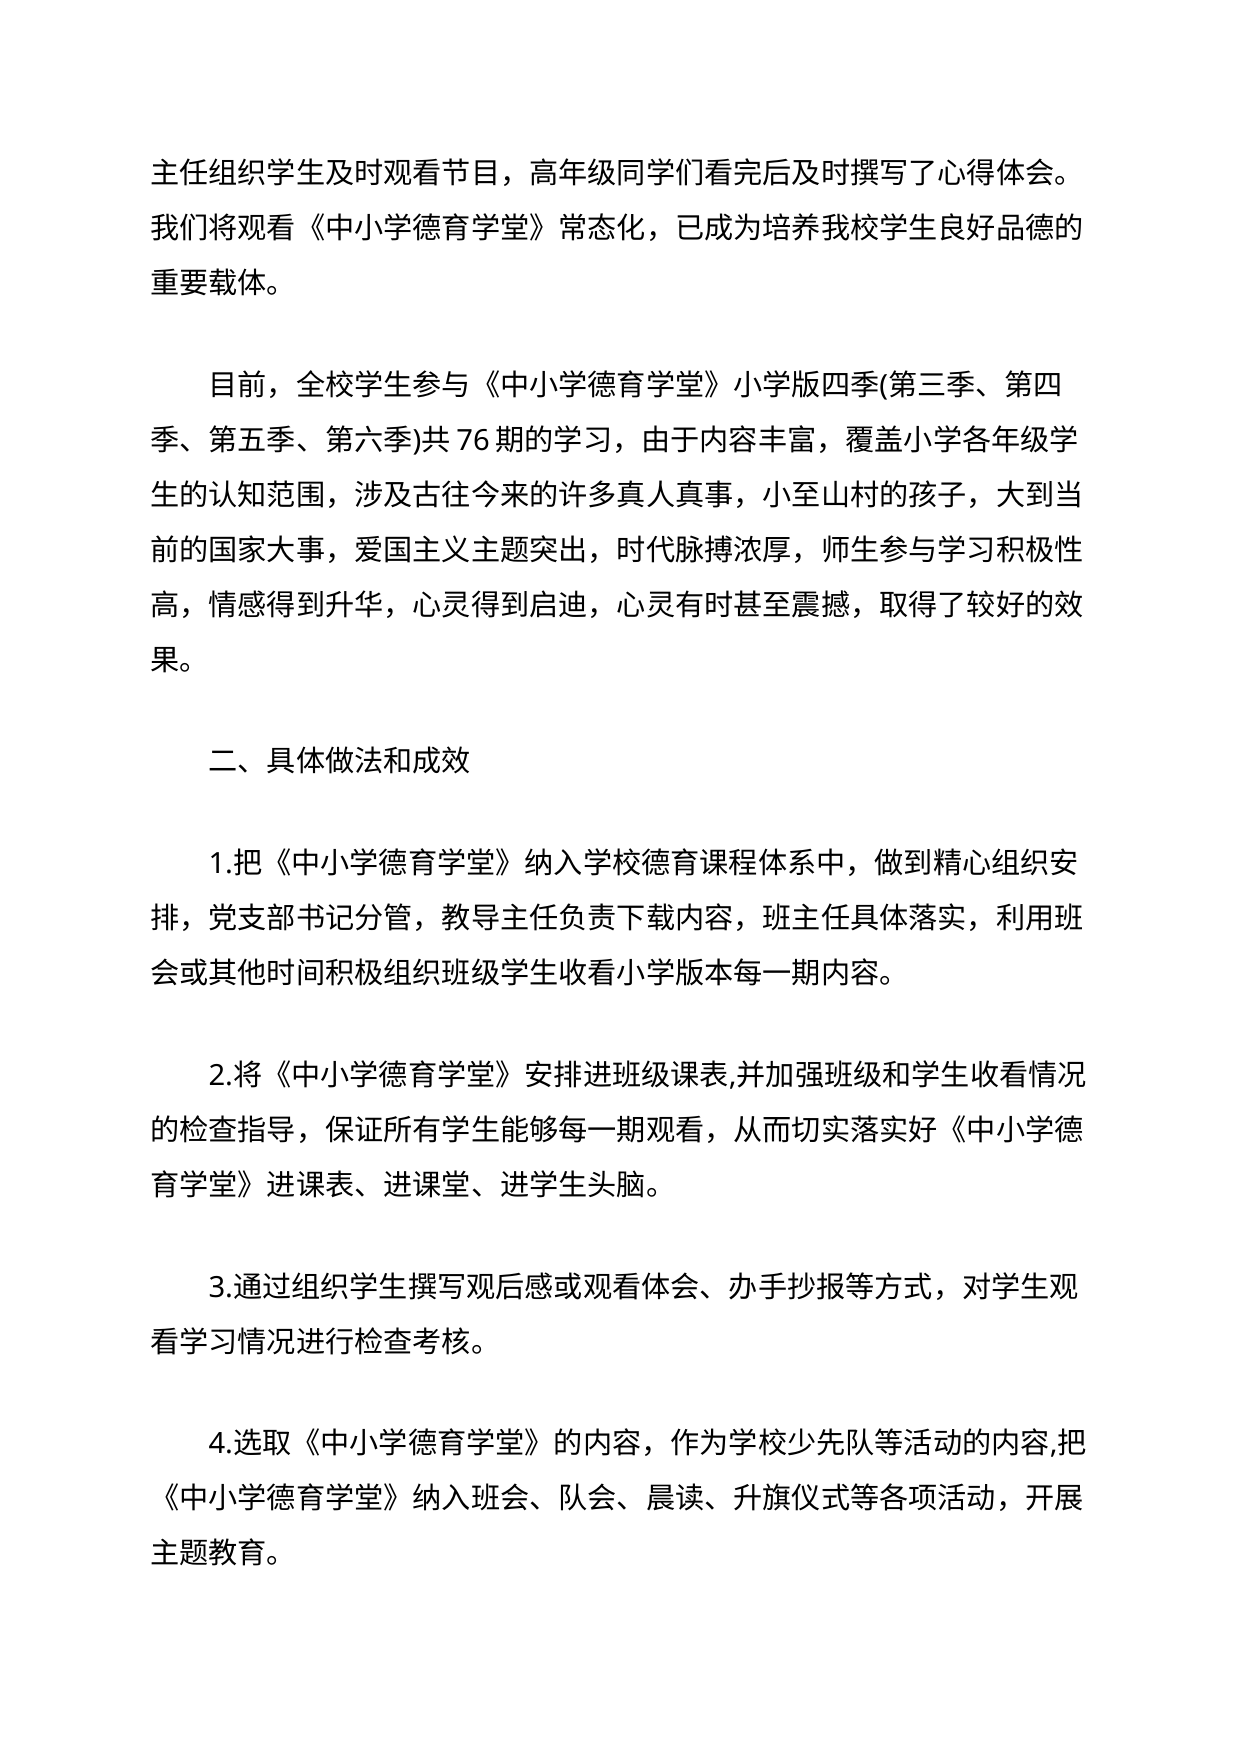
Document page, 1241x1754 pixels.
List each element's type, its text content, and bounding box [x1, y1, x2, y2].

text 3.通过组织学生撰写观后感或观看体会、办手抄报等方式，对学生观看学习情况进行检查考核。 [150, 1263, 1090, 1360]
text 二、具体做法和成效 [150, 738, 1090, 780]
text 2.将《中小学德育学堂》安排进班级课表,并加强班级和学生收看情况的检查指导，保证所有学生能够每一期观看，从而切实落实好《中小学德育学堂》进课表、进课堂、进学生头脑。 [150, 1051, 1090, 1204]
text 1.把《中小学德育学堂》纳入学校德育课程体系中，做到精心组织安排，党支部书记分管，教导主任负责下载内容，班主任具体落实，利用班会或其他时间积极组织班级学生收看小学版本每一期内容。 [150, 840, 1090, 992]
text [150, 150, 1090, 302]
text 4.选取《中小学德育学堂》的内容，作为学校少先队等活动的内容,把《中小学德育学堂》纳入班会、队会、晨读、升旗仪式等各项活动，开展主题教育。 [150, 1420, 1090, 1572]
text 目前，全校学生参与《中小学德育学堂》小学版四季(第三季、第四季、第五季、第六季)共76期的学习，由于内容丰富，覆盖小学各年级学生的认知范围，涉及古往今来的许多真人真事，小至山村的孩子，大到当前的国家大事，爱国主义主题突出，时代脉搏浓厚，师生参与学习积极性高，情感得到升华，心灵得到启迪，心灵有时甚至震撼，取得了较好的效果。 [150, 362, 1090, 678]
